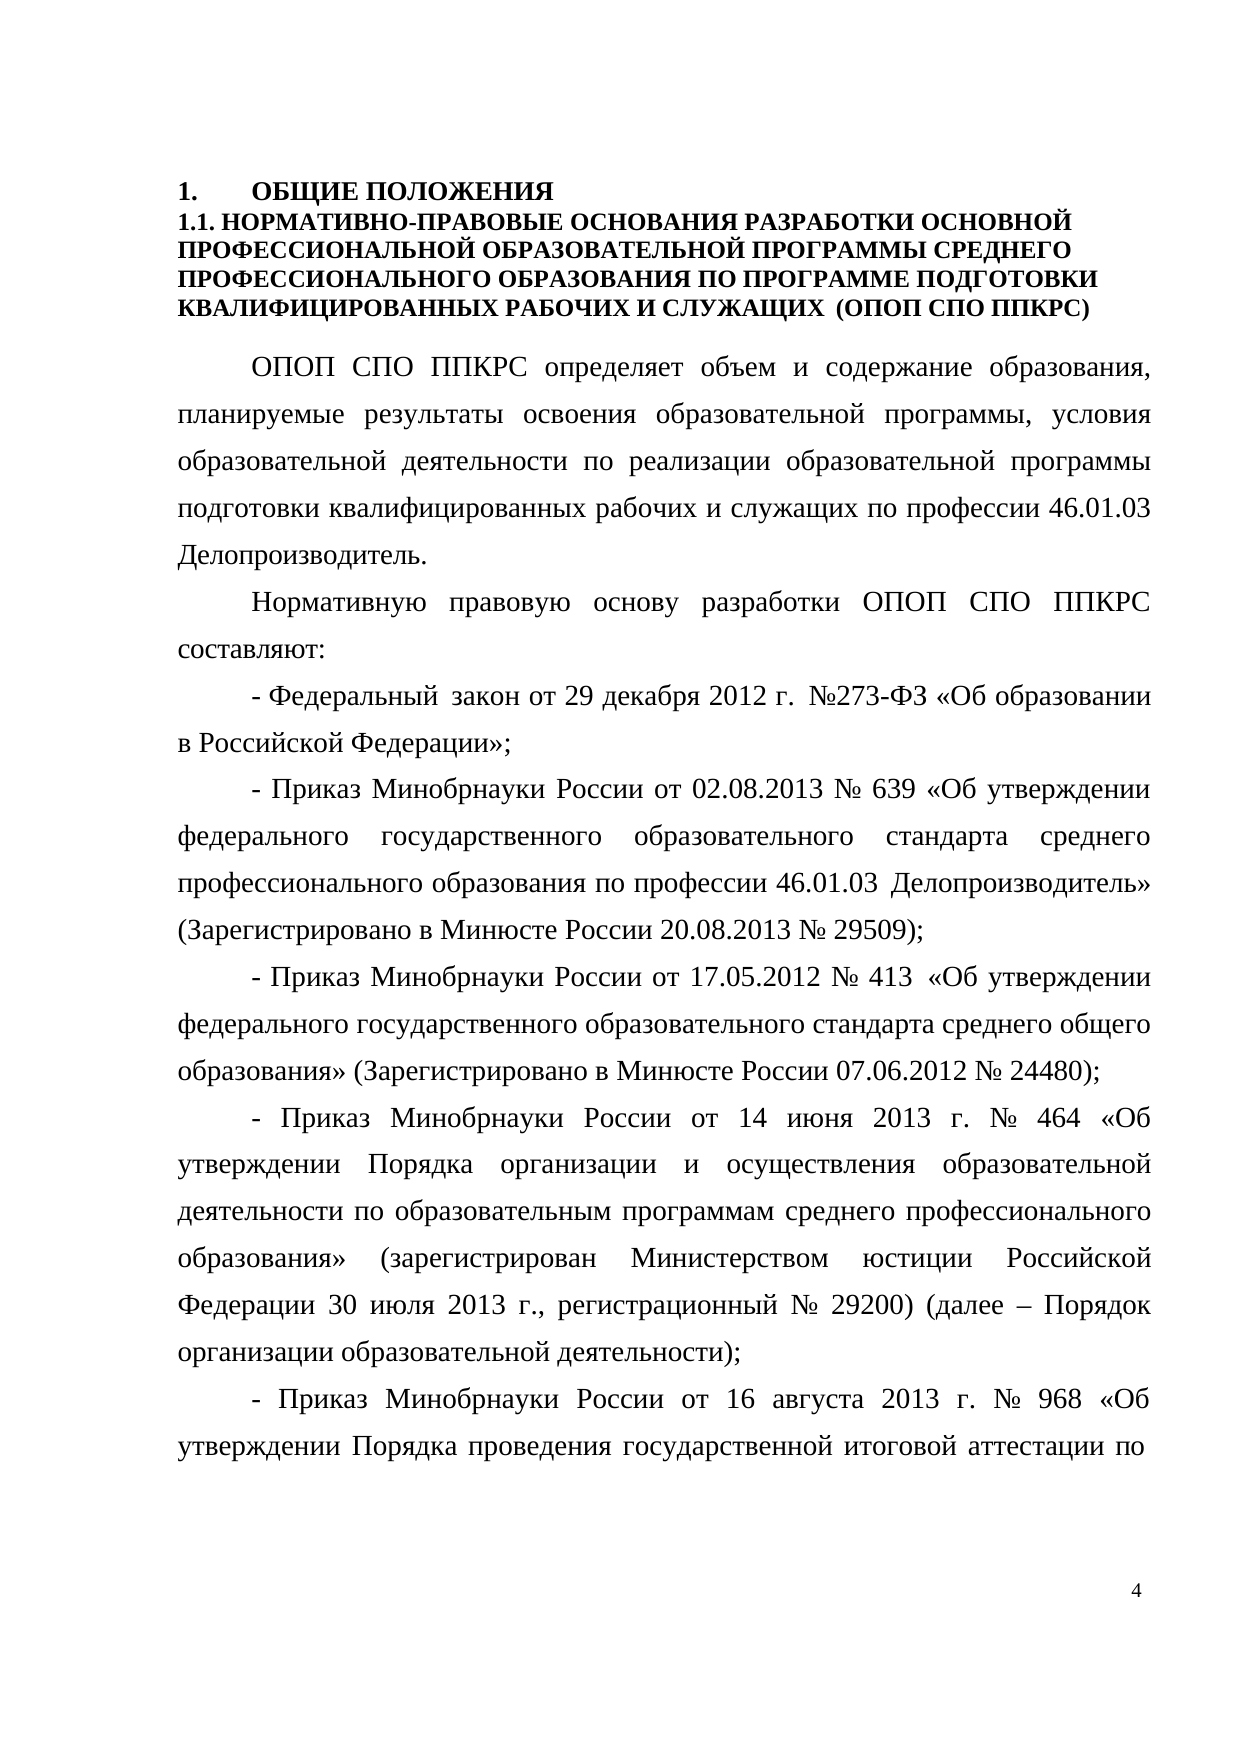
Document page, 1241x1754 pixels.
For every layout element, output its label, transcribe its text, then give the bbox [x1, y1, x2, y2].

list Приказ Минобрнауки России от 17.05.2012 № 413 «Об утверждении федерального государственного образовательного стандарта среднего общего образования» (Зарегистрировано в Минюсте России 07.06.2012 № 24480); [177, 959, 1151, 1086]
list Приказ Минобрнауки России от 02.08.2013 № 639 «Об утверждении федерального государственного образовательного стандарта среднего профессионального образования по профессии 46.01.03 Делопроизводитель» (Зарегистрировано в Минюсте России 20.08.2013 № 29509); [177, 772, 1151, 946]
list Приказ Минобрнауки России от 14 июня 2013 г. № 464 «Об утверждении Порядка организации и осуществления образовательной деятельности по образовательным программам среднего профессионального образования» (зарегистрирован Министерством юстиции Российской Федерации 30 июля 2013 г., регистрационный № 29200) (далее – Порядок организации образовательной деятельности); [177, 1100, 1152, 1368]
list ОБЩИЕ ПОЛОЖЕНИЯ [177, 176, 1196, 207]
text ОПОП СПО ППКРС определяет объем и содержание образования, планируемые результаты освоения образовательной программы, условия образовательной деятельности по реализации образовательной программы подготовки квалифицированных рабочих и служащих по профессии 46.01.03 Делопроизводитель. [177, 349, 1152, 571]
text ПРОФЕССИОНАЛЬНОГО ОБРАЗОВАНИЯ ПО ПРОГРАММЕ ПОДГОТОВКИ КВАЛИФИЦИРОВАННЫХ РАБОЧИХ И СЛУЖАЩИХ (ОПОП СПО ППКРС) [177, 264, 1196, 322]
list Приказ Минобрнауки России от 16 августа 2013 г. № 968 «Об утверждении Порядка проведения государственной итоговой аттестации по [177, 1381, 1151, 1461]
list Федеральный закон от 29 декабря 2012 г. №273-ФЗ «Об образовании в Российской Федерации»; [177, 678, 1152, 758]
list НОРМАТИВНО-ПРАВОВЫЕ ОСНОВАНИЯ РАЗРАБОТКИ ОСНОВНОЙ ПРОФЕССИОНАЛЬНОЙ ОБРАЗОВАТЕЛЬНОЙ ПРОГРАММЫ СРЕДНЕГО [177, 207, 1072, 264]
text Нормативную правовую основу разработки ОПОП СПО ППКРС составляют: [177, 584, 1151, 664]
